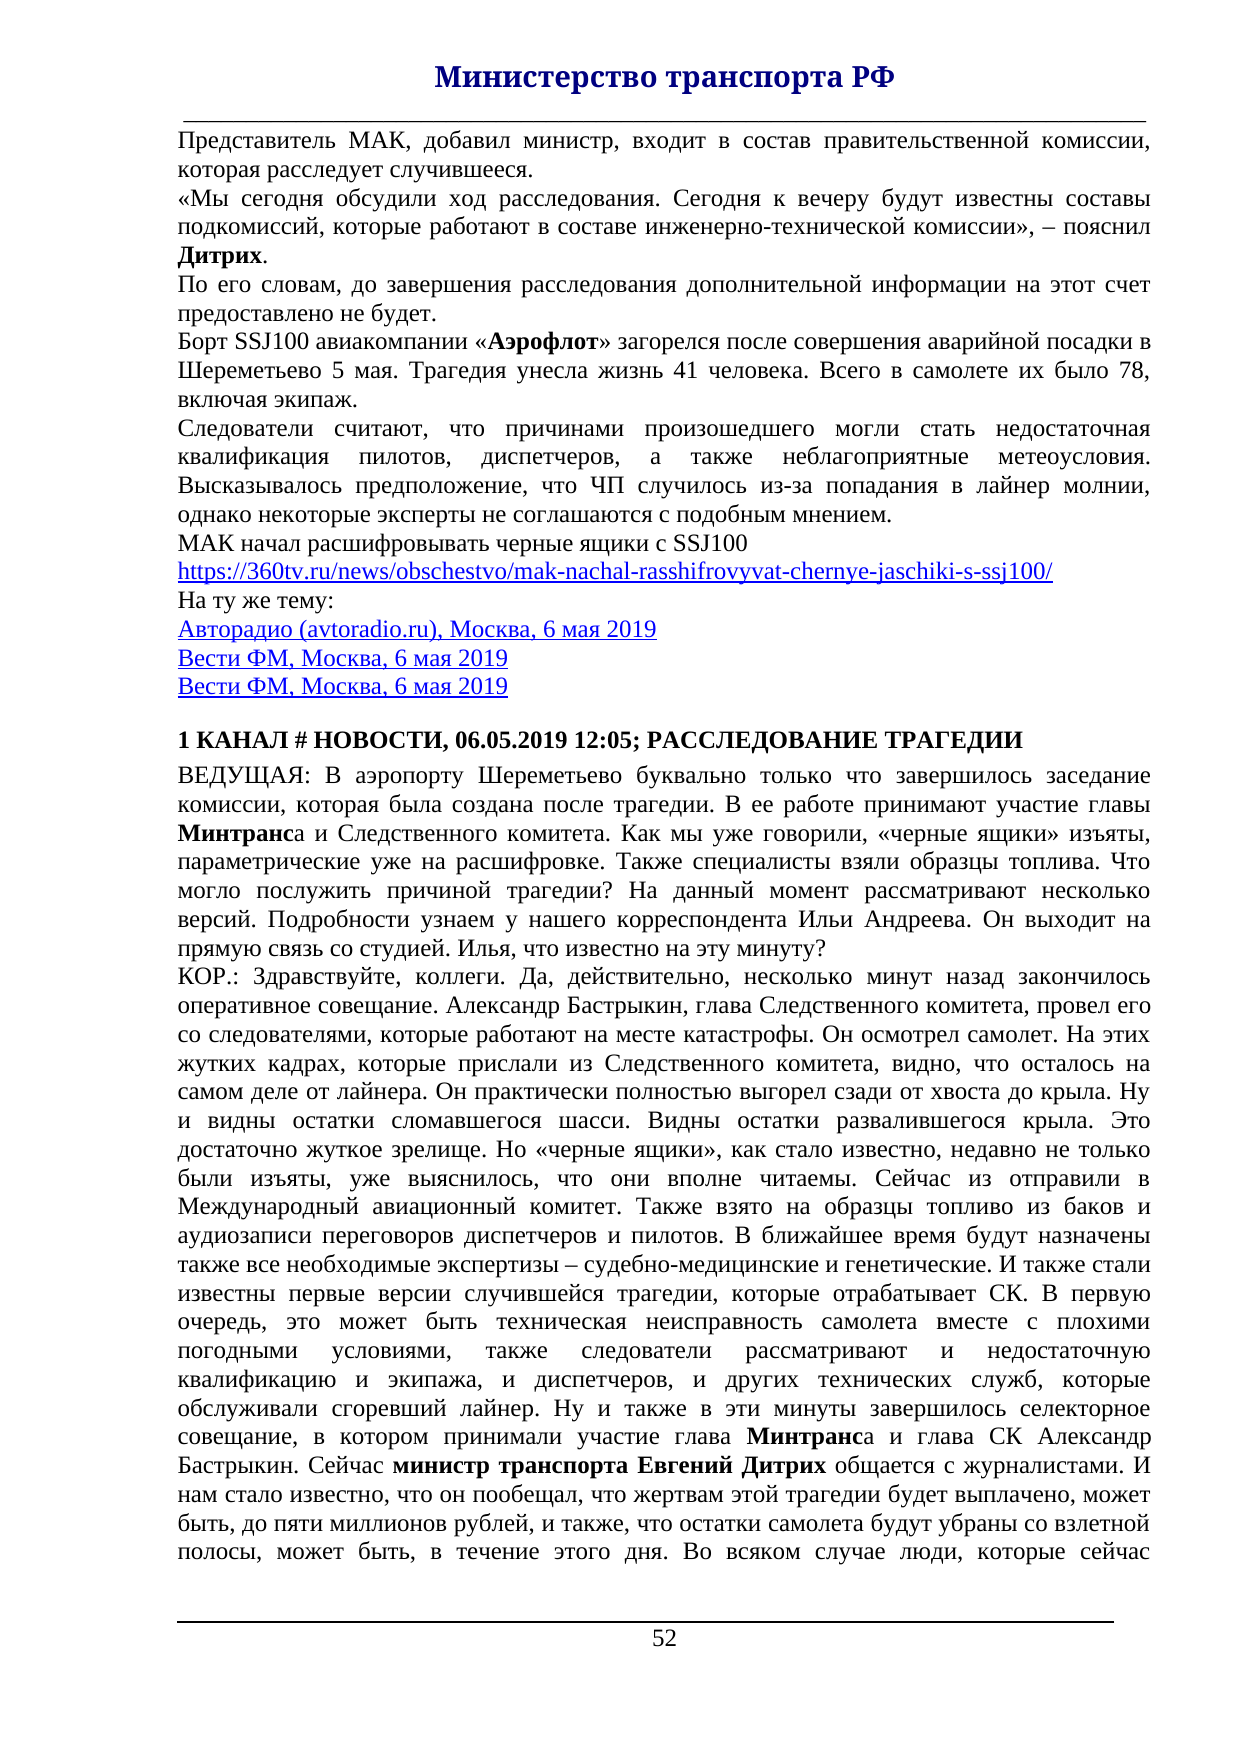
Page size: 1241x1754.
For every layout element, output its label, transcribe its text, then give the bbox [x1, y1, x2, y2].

text На ту же тему: [177, 585, 1152, 614]
text Вести ФМ, Москва, 6 мая 2019 [177, 643, 1152, 671]
subtitle 1 КАНАЛ # НОВОСТИ, 06.05.2019 12:05; РАССЛЕДОВАНИЕ ТРАГЕДИИ [177, 725, 1152, 754]
text Авторадио (avtoradio.ru), Москва, 6 мая 2019 [177, 614, 1152, 643]
text По его словам, до завершения расследования дополнительной информации на этот счет предоставлено не будет. [177, 269, 1152, 326]
text Борт SSJ100 авиакомпании «Аэрофлот» загорелся после совершения аварийной посадки в Шереметьево 5 мая. Трагедия унесла жизнь 41 человека. Всего в самолете их было 78, включая экипаж. [177, 326, 1152, 413]
text Следователи считают, что причинами произошедшего могли стать недостаточная квалификация пилотов, диспетчеров, а также неблагоприятные метеоусловия. Высказывалось предположение, что ЧП случилось из-за попадания в лайнер молнии, однако некоторые эксперты не соглашаются с подобным мнением. [177, 413, 1152, 528]
text «Мы сегодня обсудили ход расследования. Сегодня к вечеру будут известны составы подкомиссий, которые работают в составе инженерно-технической комиссии», – пояснил Дитрих. [177, 183, 1152, 269]
text ВЕДУЩАЯ: В аэропорту Шереметьево буквально только что завершилось заседание комиссии, которая была создана после трагедии. В ее работе принимают участие главы Минтранса и Следственного комитета. Как мы уже говорили, «черные ящики» изъяты, параметрические уже на расшифровке. Также специалисты взяли образцы топлива. Что могло послужить причиной трагедии? На данный момент рассматривают несколько версий. Подробности узнаем у нашего корреспондента Ильи Андреева. Он выходит на прямую связь со студией. Илья, что известно на эту минуту? [177, 760, 1152, 961]
text Вести ФМ, Москва, 6 мая 2019 [177, 671, 1152, 700]
text МАК начал расшифровывать черные ящики с SSJ100 [177, 528, 1152, 556]
text Представитель МАК, добавил министр, входит в состав правительственной комиссии, которая расследует случившееся. [177, 125, 1152, 183]
text https://360tv.ru/news/obschestvo/mak-nachal-rasshifrovyvat-chernye-jaschiki-s-ssj100/ [177, 556, 1152, 585]
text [177, 961, 1152, 1565]
